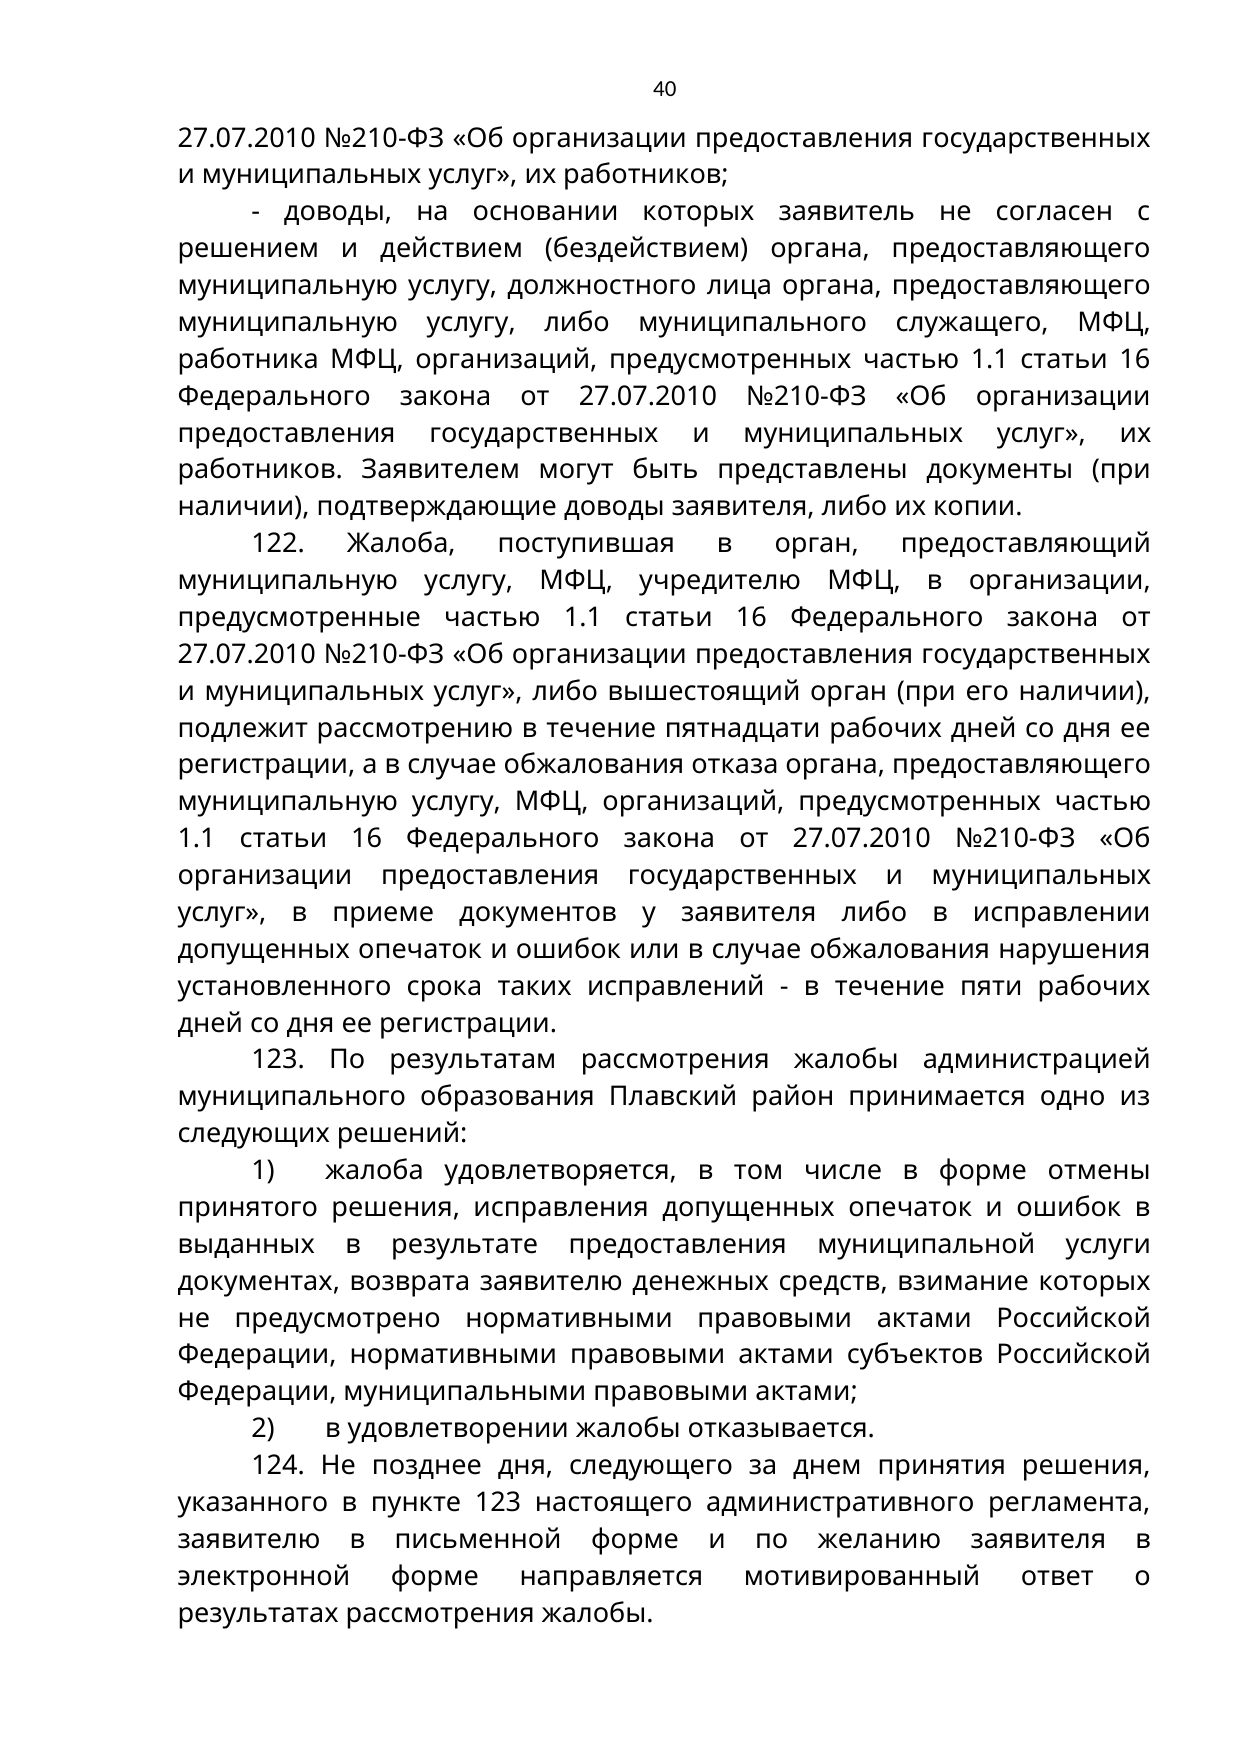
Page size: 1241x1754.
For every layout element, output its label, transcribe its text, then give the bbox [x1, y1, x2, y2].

text - доводы, на основании которых заявитель не согласен с решением и действием (бездействием) органа, предоставляющего муниципальную услугу, должностного лица органа, предоставляющего муниципальную услугу, либо муниципального служащего, МФЦ, работника МФЦ, организаций, предусмотренных частью 1.1 статьи 16 Федерального закона от 27.07.2010 №210-ФЗ «Об организации предоставления государственных и муниципальных услуг», их работников. Заявителем могут быть представлены документы (при наличии), подтверждающие доводы заявителя, либо их копии. [177, 192, 1152, 524]
text 1) жалоба удовлетворяется, в том числе в форме отмены принятого решения, исправления допущенных опечаток и ошибок в выданных в результате предоставления муниципальной услуги документах, возврата заявителю денежных средств, взимание которых не предусмотрено нормативными правовыми актами Российской Федерации, нормативными правовыми актами субъектов Российской Федерации, муниципальными правовыми актами; [177, 1151, 1152, 1409]
text 122. Жалоба, поступившая в орган, предоставляющий муниципальную услугу, МФЦ, учредителю МФЦ, в организации, предусмотренные частью 1.1 статьи 16 Федерального закона от 27.07.2010 №210-ФЗ «Об организации предоставления государственных и муниципальных услуг», либо вышестоящий орган (при его наличии), подлежит рассмотрению в течение пятнадцати рабочих дней со дня ее регистрации, а в случае обжалования отказа органа, предоставляющего муниципальную услугу, МФЦ, организаций, предусмотренных частью 1.1 статьи 16 Федерального закона от 27.07.2010 №210-ФЗ «Об организации предоставления государственных и муниципальных услуг», в приеме документов у заявителя либо в исправлении допущенных опечаток и ошибок или в случае обжалования нарушения установленного срока таких исправлений - в течение пяти рабочих дней со дня ее регистрации. [177, 524, 1152, 1040]
text 2) в удовлетворении жалобы отказывается. [177, 1409, 1152, 1446]
text 123. По результатам рассмотрения жалобы администрацией муниципального образования Плавский район принимается одно из следующих решений: [177, 1040, 1152, 1151]
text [177, 118, 1152, 192]
text 124. Не позднее дня, следующего за днем принятия решения, указанного в пункте 123 настоящего административного регламента, заявителю в письменной форме и по желанию заявителя в электронной форме направляется мотивированный ответ о результатах рассмотрения жалобы. [177, 1446, 1152, 1630]
